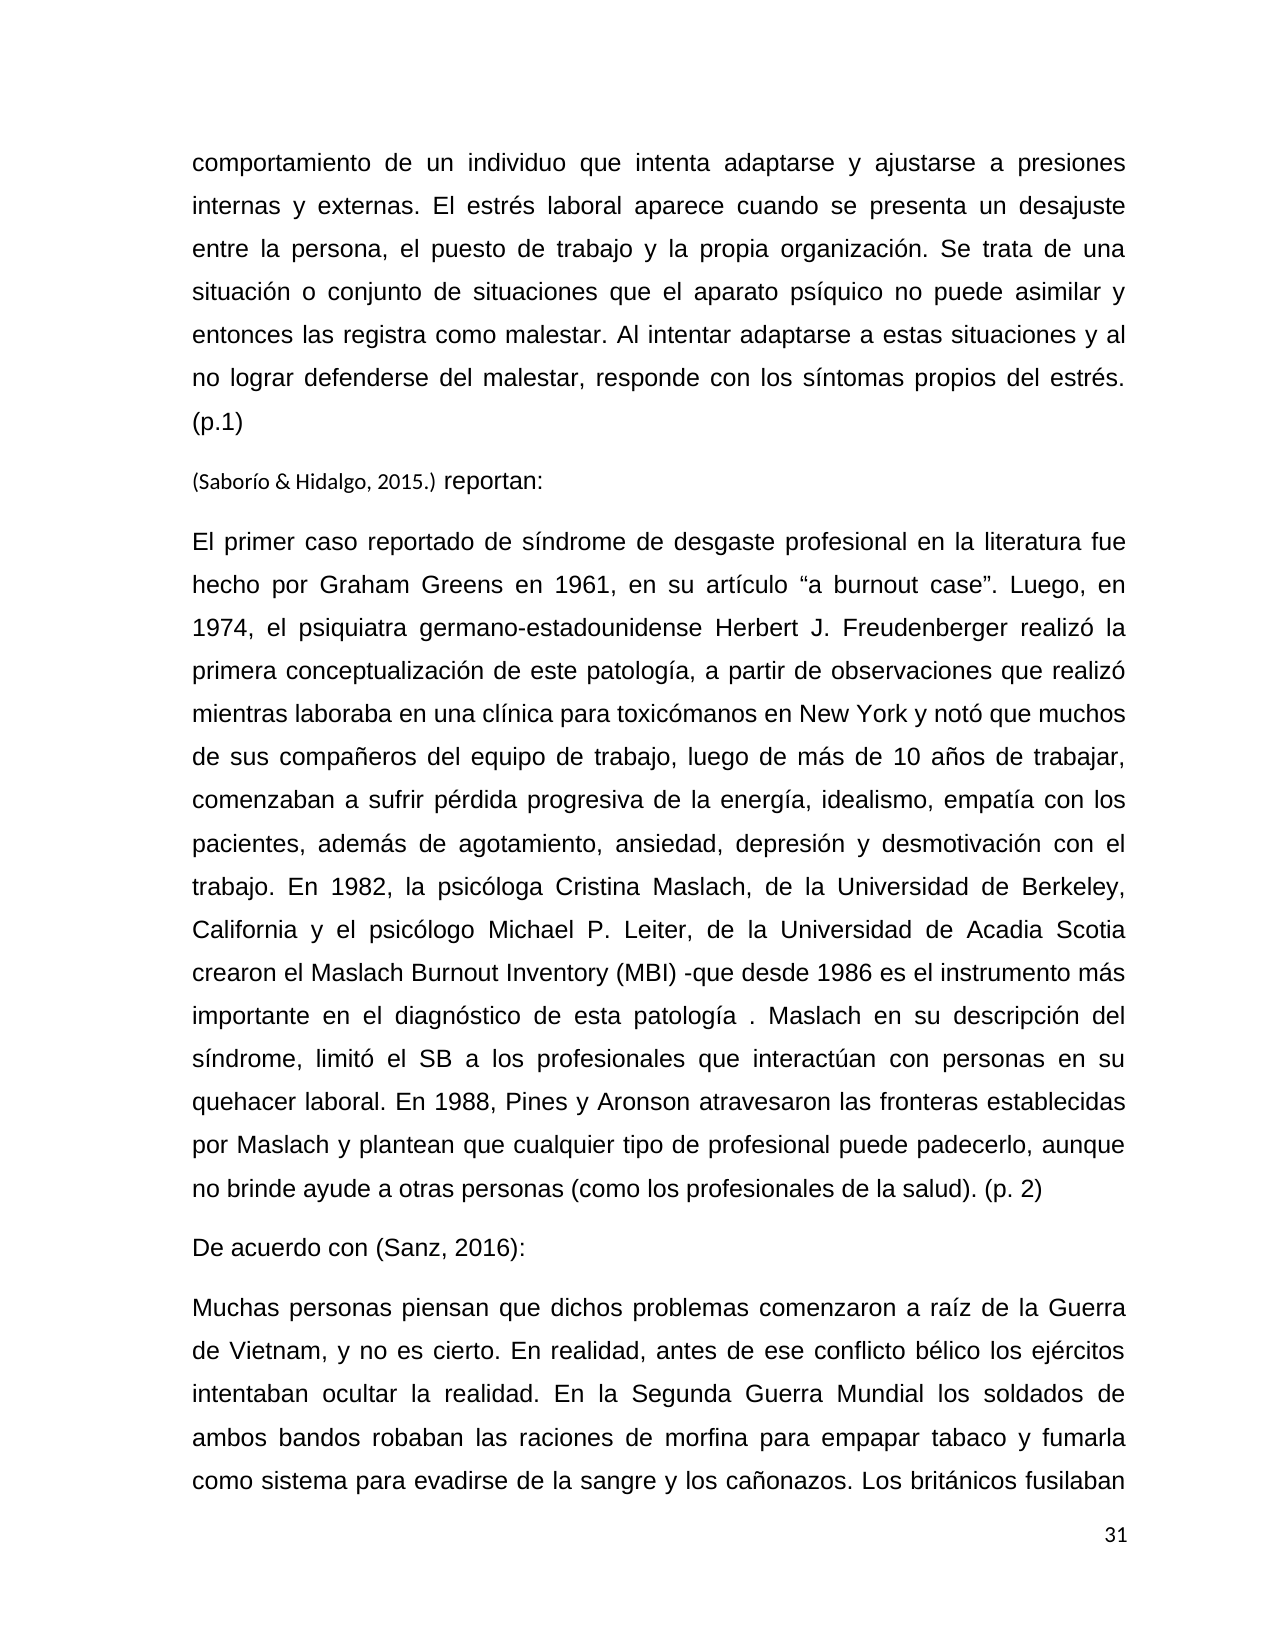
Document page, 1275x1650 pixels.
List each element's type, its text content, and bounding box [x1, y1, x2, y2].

text De acuerdo con : [192, 1233, 1127, 1262]
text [192, 148, 1127, 435]
text reportan: [192, 466, 1127, 495]
text El primer caso reportado de síndrome de desgaste profesional en la literatura fue hecho por Graham Greens en 1961, en su artículo “a burnout case”. Luego, en 1974, el psiquiatra germano-estadounidense Herbert J. Freudenberger realizó la primera conceptualización de este patología, a partir de observaciones que realizó mientras laboraba en una clínica para toxicómanos en New York y notó que muchos de sus compañeros del equipo de trabajo, luego de más de 10 años de trabajar, comenzaban a sufrir pérdida progresiva de la energía, idealismo, empatía con los pacientes, además de agotamiento, ansiedad, depresión y desmotivación con el trabajo. En 1982, la psicóloga Cristina Maslach, de la Universidad de Berkeley, California y el psicólogo Michael P. Leiter, de la Universidad de Acadia Scotia crearon el Maslach Burnout Inventory (MBI) -que desde 1986 es el instrumento más importante en el diagnóstico de esta patología . Maslach en su descripción del síndrome, limitó el SB a los profesionales que interactúan con personas en su quehacer laboral. En 1988, Pines y Aronson atravesaron las fronteras establecidas por Maslach y plantean que cualquier tipo de profesional puede padecerlo, aunque no brinde ayude a otras personas (como los profesionales de la salud). (p. 2) [192, 527, 1127, 1202]
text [192, 1293, 1127, 1494]
